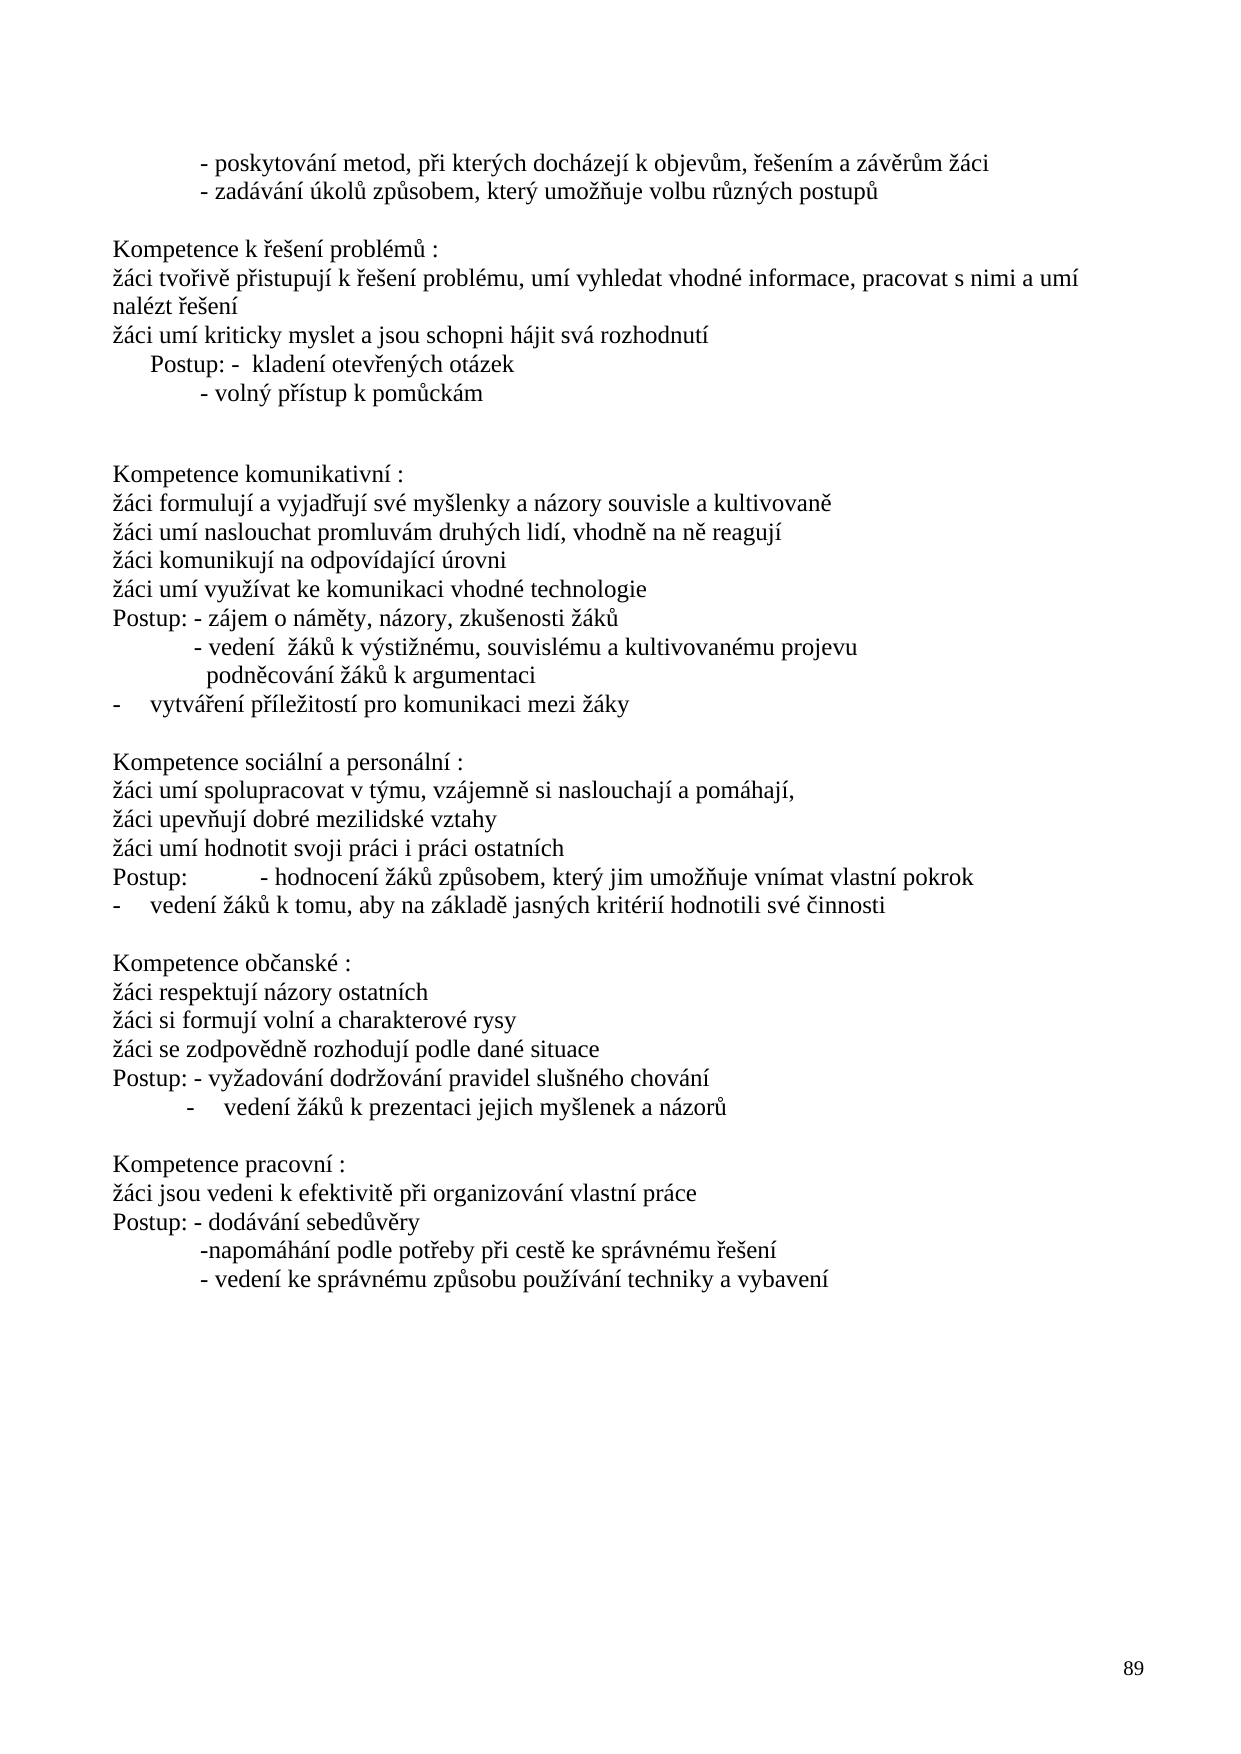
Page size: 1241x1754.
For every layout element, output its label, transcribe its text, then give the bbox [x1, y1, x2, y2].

text - vedení ke správnému způsobu používání techniky a vybavení [112, 1264, 1144, 1293]
text Postup: - dodávání sebedůvěry [112, 1207, 1144, 1236]
text - zadávání úkolů způsobem, který umožňuje volbu různých postupů [112, 176, 1144, 205]
text - volný přístup k pomůckám [112, 378, 1144, 406]
text žáci formulují a vyjadřují své myšlenky a názory souvisle a kultivovaně [112, 488, 1144, 517]
text žáci umí spolupracovat v týmu, vzájemně si naslouchají a pomáhají, [112, 776, 1144, 804]
text Kompetence občanské : [112, 948, 1144, 977]
text žáci umí využívat ke komunikaci vhodné technologie [112, 574, 1144, 603]
text žáci tvořivě přistupují k řešení problému, umí vyhledat vhodné informace, pracovat s nimi a umí nalézt řešení [112, 263, 1144, 320]
text Kompetence pracovní : [112, 1149, 1144, 1178]
text Postup: - vyžadování dodržování pravidel slušného chování [112, 1063, 1144, 1092]
list vedení žáků k tomu, aby na základě jasných kritérií hodnotili své činnosti [112, 891, 1144, 919]
text - poskytování metod, při kterých docházejí k objevům, řešením a závěrům žáci [112, 148, 1144, 176]
text žáci si formují volní a charakterové rysy [112, 1006, 1144, 1034]
text žáci respektují názory ostatních [112, 977, 1144, 1006]
text podněcování žáků k argumentaci [112, 661, 1144, 689]
text žáci komunikují na odpovídající úrovni [112, 546, 1144, 574]
text žáci se zodpovědně rozhodují podle dané situace [112, 1034, 1144, 1063]
text žáci umí kriticky myslet a jsou schopni hájit svá rozhodnutí [112, 320, 1144, 349]
text žáci upevňují dobré mezilidské vztahy [112, 804, 1144, 833]
text Postup: - zájem o náměty, názory, zkušenosti žáků [112, 603, 1144, 632]
text Postup: - kladení otevřených otázek [112, 349, 1144, 378]
text Kompetence sociální a personální : [112, 747, 1144, 776]
text žáci umí naslouchat promluvám druhých lidí, vhodně na ně reagují [112, 517, 1144, 546]
text Kompetence komunikativní : [112, 459, 1144, 488]
text žáci jsou vedeni k efektivitě při organizování vlastní práce [112, 1178, 1144, 1207]
list vytváření příležitostí pro komunikaci mezi žáky [112, 689, 1144, 718]
text Postup: - hodnocení žáků způsobem, který jim umožňuje vnímat vlastní pokrok [112, 862, 1144, 891]
text - vedení žáků k výstižnému, souvislému a kultivovanému projevu [112, 632, 1144, 661]
text žáci umí hodnotit svoji práci i práci ostatních [112, 833, 1144, 862]
text -napomáhání podle potřeby při cestě ke správnému řešení [112, 1236, 1144, 1264]
text Kompetence k řešení problémů : [112, 234, 1144, 263]
list vedení žáků k prezentaci jejich myšlenek a názorů [186, 1092, 1144, 1121]
